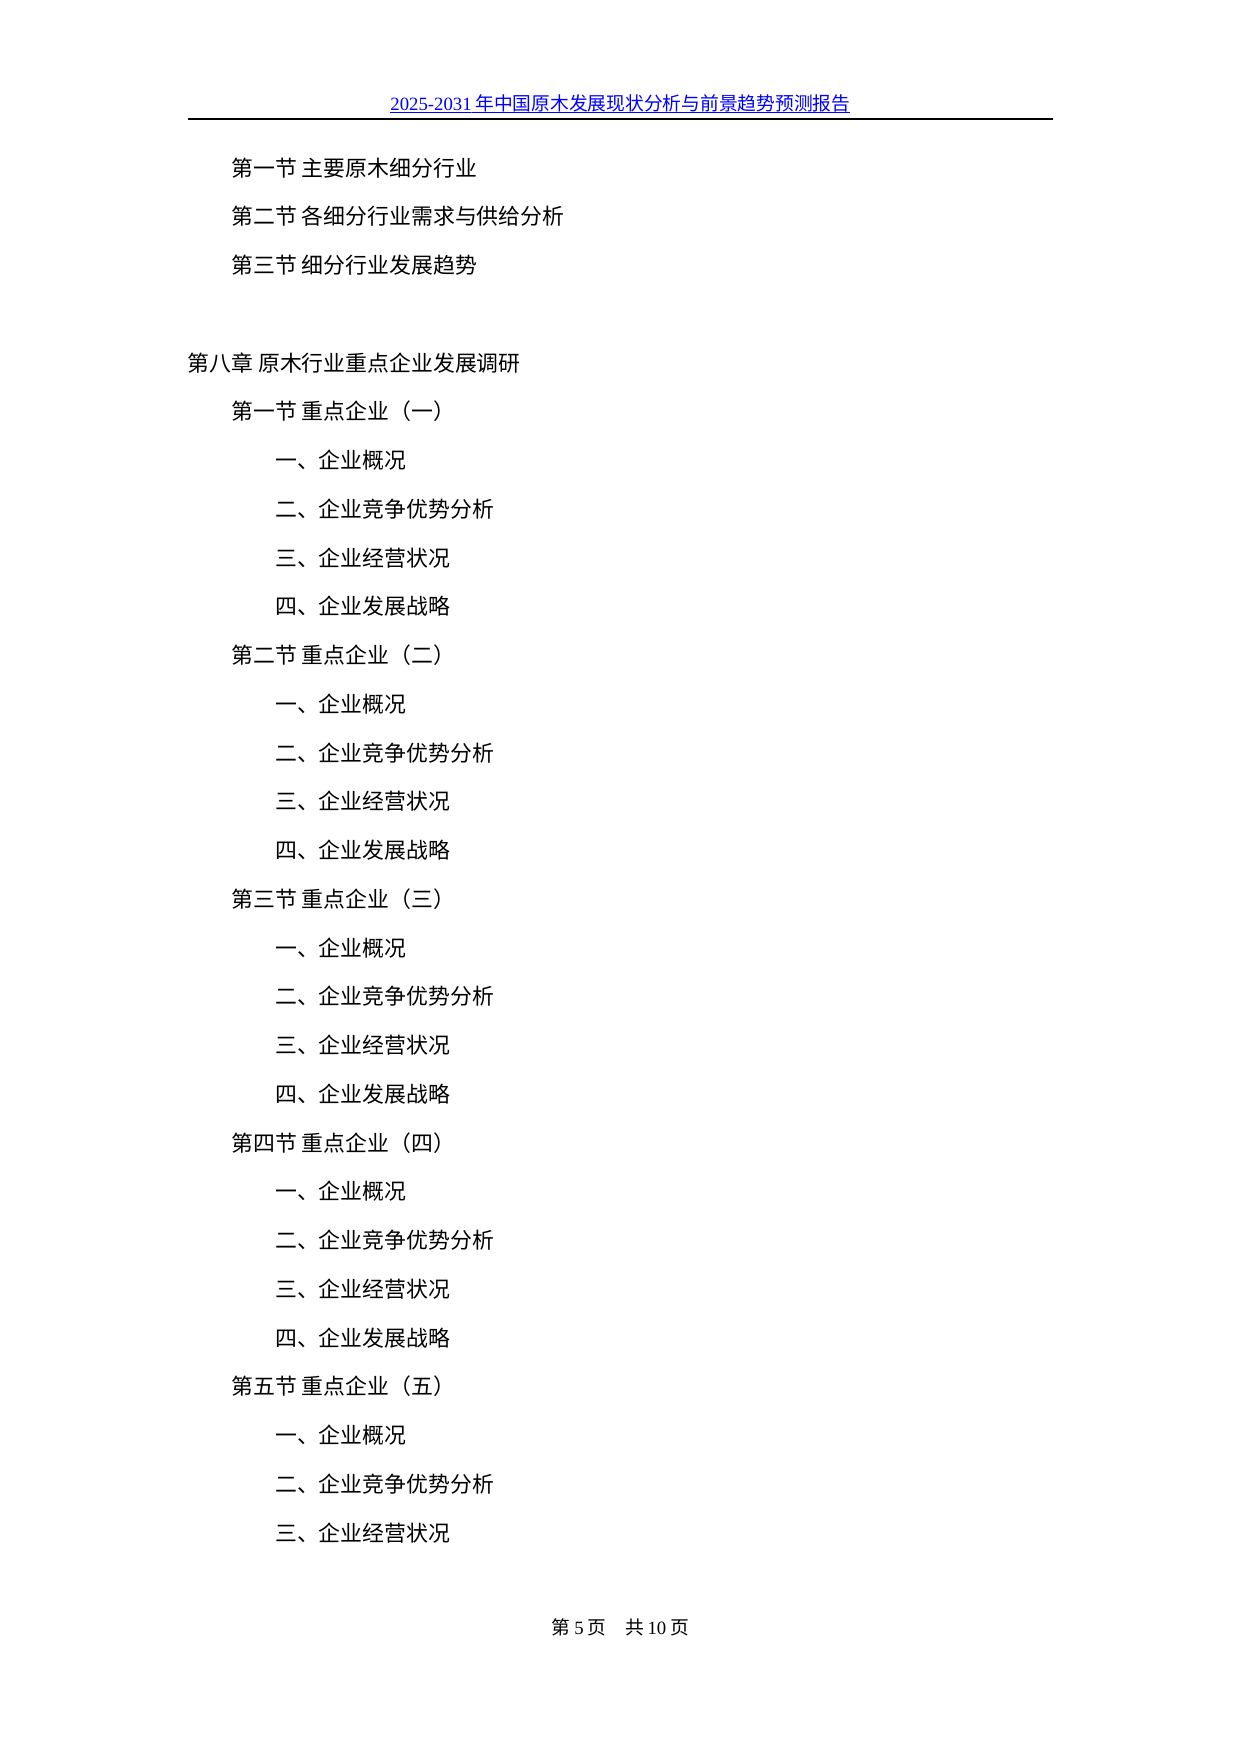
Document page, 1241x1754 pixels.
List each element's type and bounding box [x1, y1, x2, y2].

text [187, 150, 1053, 1548]
